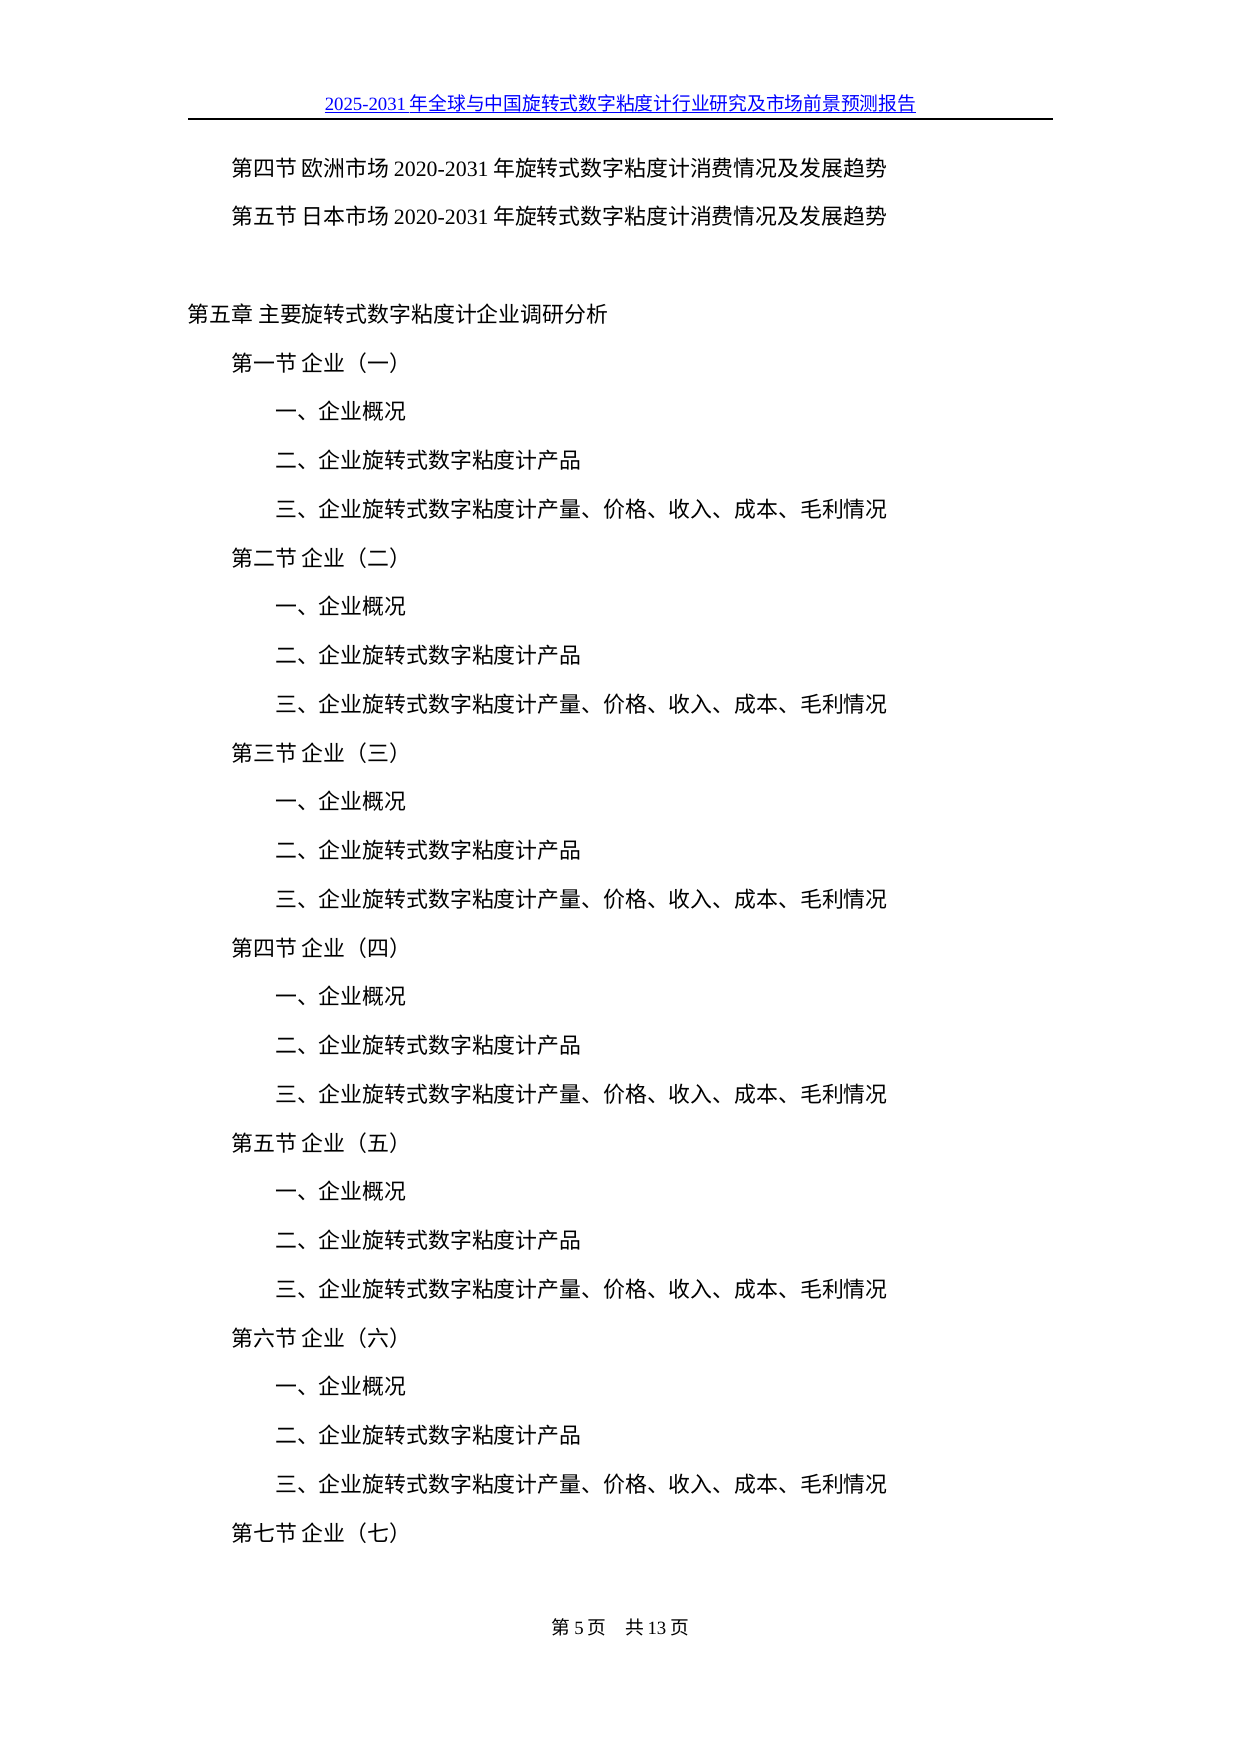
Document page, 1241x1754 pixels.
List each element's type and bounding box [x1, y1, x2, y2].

text [187, 150, 1053, 1548]
